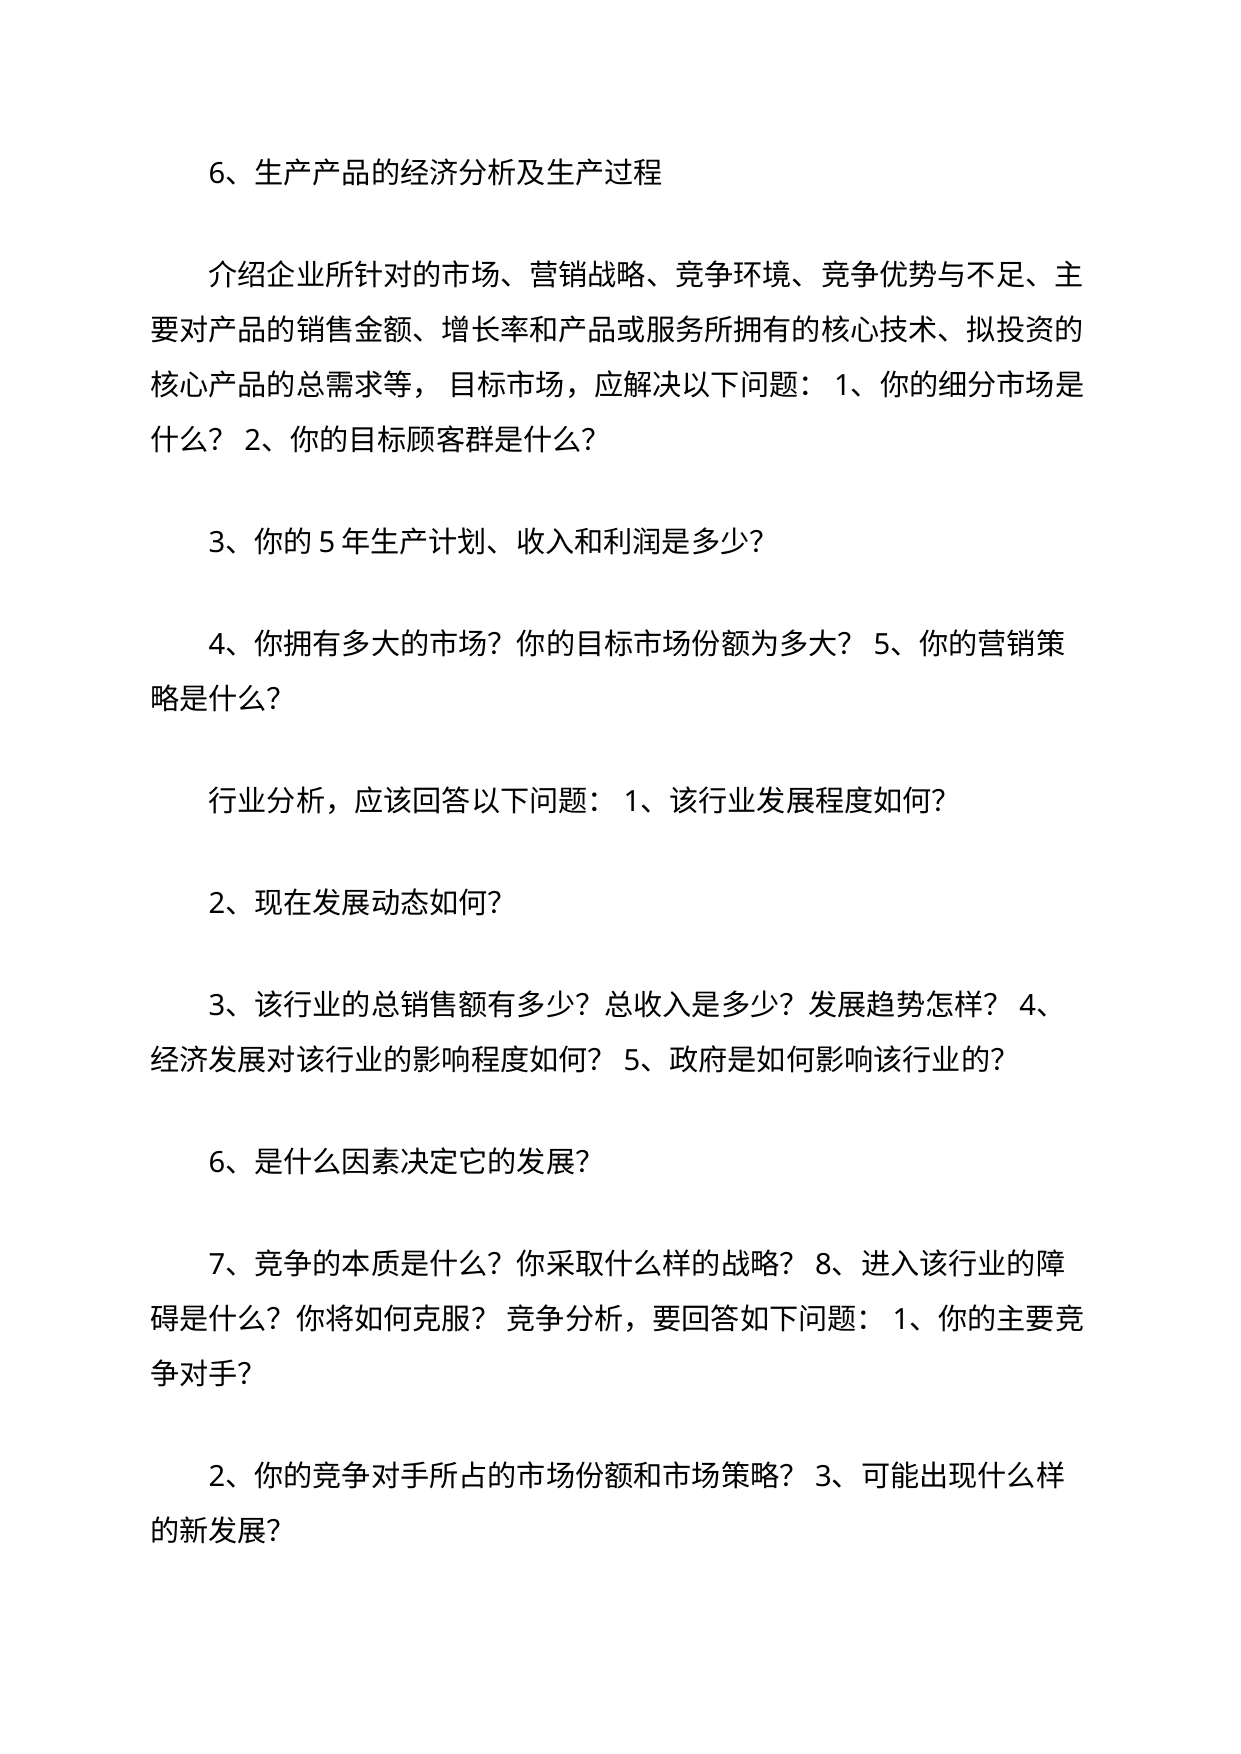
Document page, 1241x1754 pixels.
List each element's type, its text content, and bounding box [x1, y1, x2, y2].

text 3、该行业的总销售额有多少？总收入是多少？发展趋势怎样？ 4、经济发展对该行业的影响程度如何？ 5、政府是如何影响该行业的？ [150, 981, 1090, 1079]
text 6、生产产品的经济分析及生产过程 [150, 150, 1090, 192]
text 6、是什么因素决定它的发展？ [150, 1138, 1090, 1181]
text 2、你的竞争对手所占的市场份额和市场策略？ 3、可能出现什么样的新发展？ [150, 1452, 1090, 1549]
text 2、现在发展动态如何？ [150, 879, 1090, 922]
text 7、竞争的本质是什么？你采取什么样的战略？ 8、进入该行业的障碍是什么？你将如何克服？ 竞争分析，要回答如下问题： 1、你的主要竞争对手？ [150, 1240, 1090, 1393]
text 行业分析，应该回答以下问题： 1、该行业发展程度如何？ [150, 777, 1090, 820]
text 介绍企业所针对的市场、营销战略、竞争环境、竞争优势与不足、主要对产品的销售金额、增长率和产品或服务所拥有的核心技术、拟投资的核心产品的总需求等， 目标市场，应解决以下问题： 1、你的细分市场是什么？ 2、你的目标顾客群是什么？ [150, 252, 1090, 459]
text 4、你拥有多大的市场？你的目标市场份额为多大？ 5、你的营销策略是什么？ [150, 621, 1090, 718]
text 3、你的5年生产计划、收入和利润是多少？ [150, 519, 1090, 561]
